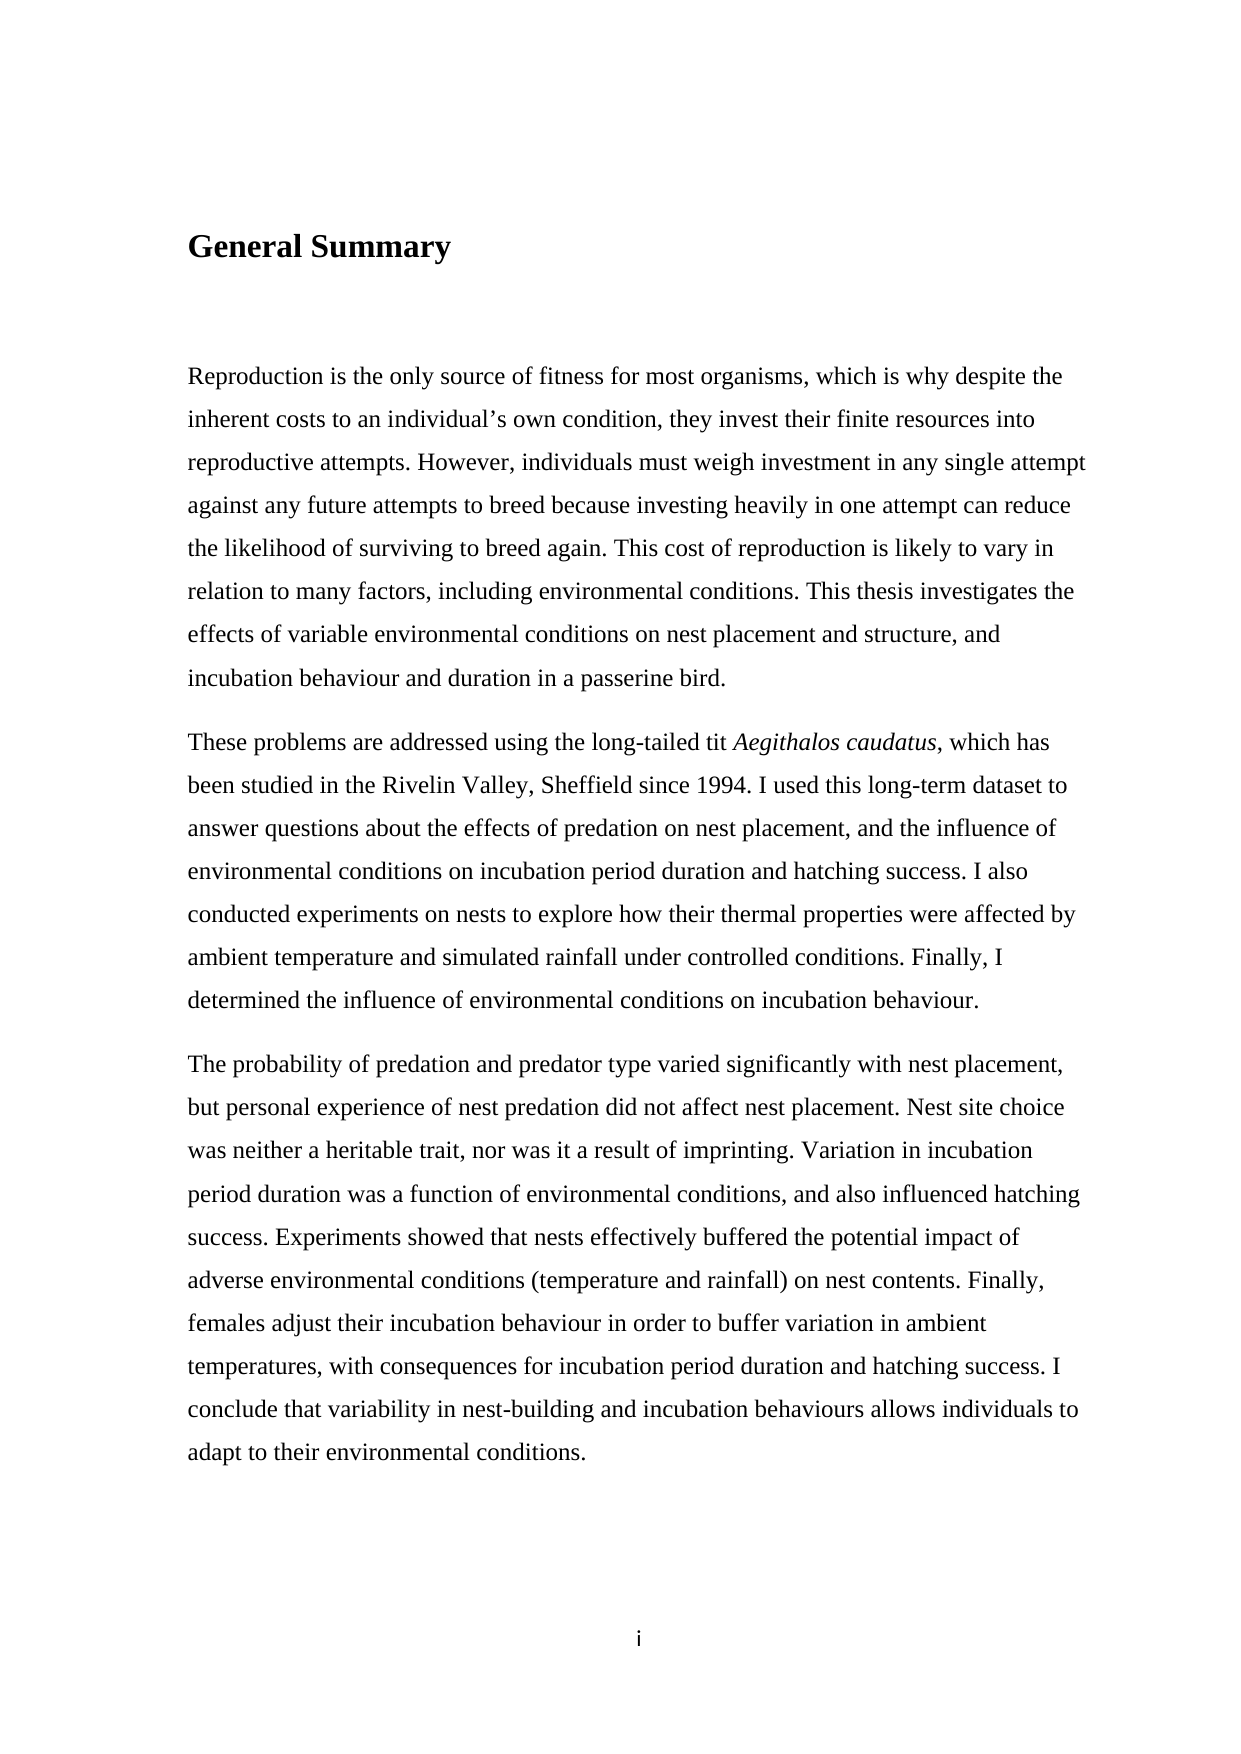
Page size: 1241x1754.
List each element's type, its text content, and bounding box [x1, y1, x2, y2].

text The probability of predation and predator type varied significantly with nest placement, but personal experience of nest predation did not affect nest placement. Nest site choice was neither a heritable trait, nor was it a result of imprinting. Variation in incubation period duration was a function of environmental conditions, and also influenced hatching success. Experiments showed that nests effectively buffered the potential impact of adverse environmental conditions (temperature and rainfall) on nest contents. Finally, females adjust their incubation behaviour in order to buffer variation in ambient temperatures, with consequences for incubation period duration and hatching success. I conclude that variability in nest-building and incubation behaviours allows individuals to adapt to their environmental conditions. [187, 1049, 1090, 1466]
text General Summary [187, 227, 1090, 265]
text These problems are addressed using the long-tailed tit Aegithalos caudatus, which has been studied in the Rivelin Valley, Sheffield since 1994. I used this long-term dataset to answer questions about the effects of predation on nest placement, and the influence of environmental conditions on incubation period duration and hatching success. I also conducted experiments on nests to explore how their thermal properties were affected by ambient temperature and simulated rainfall under controlled conditions. Finally, I determined the influence of environmental conditions on incubation behaviour. [187, 727, 1090, 1014]
text Reproduction is the only source of fitness for most organisms, which is why despite the inherent costs to an individual’s own condition, they invest their finite resources into reproductive attempts. However, individuals must weigh investment in any single attempt against any future attempts to breed because investing heavily in one attempt can reduce the likelihood of surviving to breed again. This cost of reproduction is likely to vary in relation to many factors, including environmental conditions. This thesis investigates the effects of variable environmental conditions on nest placement and structure, and incubation behaviour and duration in a passerine bird. [187, 361, 1090, 691]
